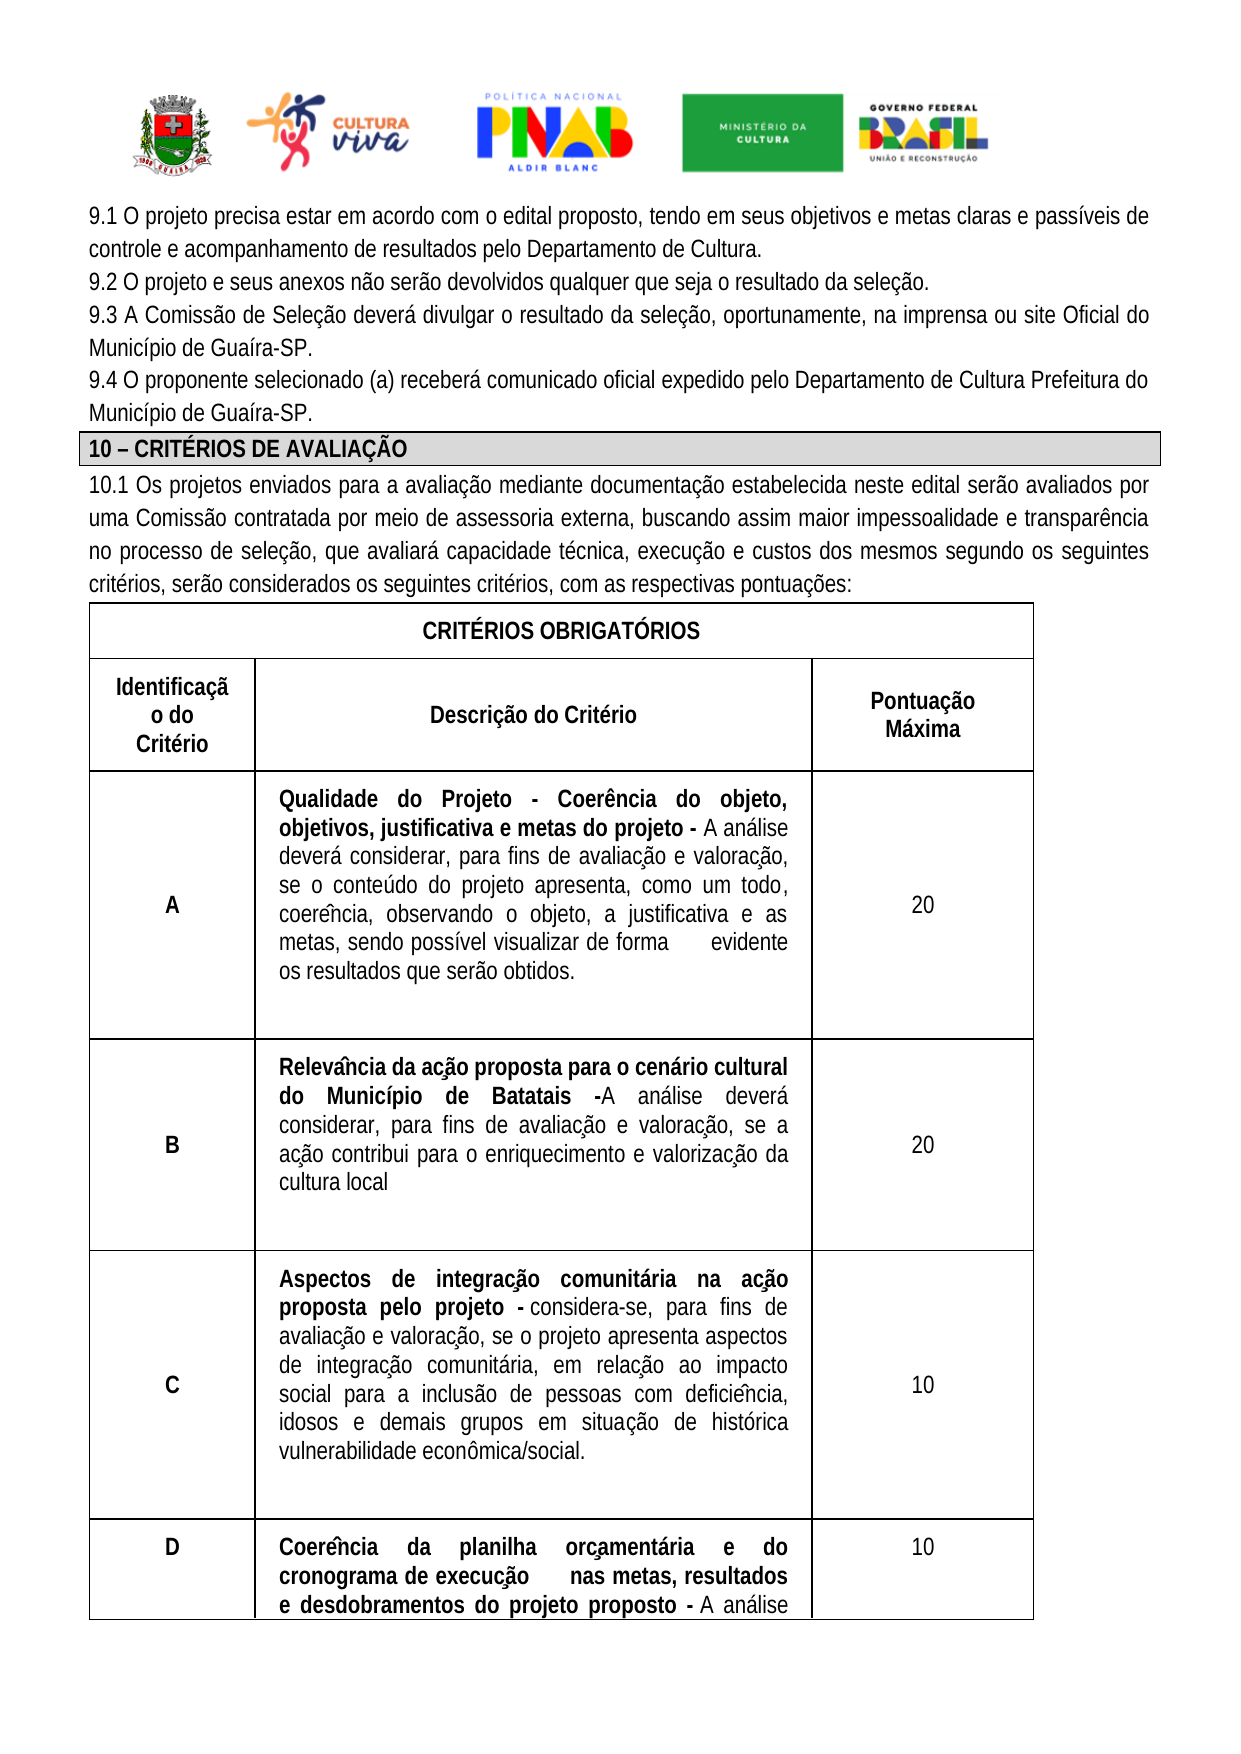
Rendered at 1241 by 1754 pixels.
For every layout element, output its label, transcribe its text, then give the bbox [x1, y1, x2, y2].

table_cell A [90, 772, 254, 1038]
text 9.3 A Comissão de Seleção deverá divulgar o resultado da seleção, oportunamente, na imprensa ou site Oficial do Município de Guaíra-SP. [89, 300, 1152, 361]
text 10.1 Os projetos enviados para a avaliação mediante documentação estabelecida neste edital serão avaliados por uma Comissão contratada por meio de assessoria externa, buscando assim maior impessoalidade e transparência no processo de seleção, que avaliará capacidade técnica, execução e custos dos mesmos segundo os seguintes critérios, serão considerados os seguintes critérios, com as respectivas pontuações: [89, 471, 1152, 598]
table_cell 10 [813, 1251, 1033, 1518]
table_cell 20 [813, 772, 1033, 1038]
table_cell B [90, 1040, 254, 1249]
table_cell C [90, 1251, 254, 1518]
table_cell Descrição do Critério [256, 659, 811, 770]
table_cell 20 [813, 1040, 1033, 1249]
text 9.4 O proponente selecionado (a) receberá comunicado oficial expedido pelo Departamento de Cultura Prefeitura do Município de Guaíra-SP. [89, 366, 1152, 427]
picture [88, 59, 1030, 197]
table_header CRITÉRIOS OBRIGATÓRIOS [90, 604, 1033, 657]
table_cell Aspectos de integração comunitária na ação proposta pelo projeto - considera-se, para fins de avaliação e valoração, se o projeto apresenta aspectos de integração comunitária, em relação ao impacto social para a inclusão de pessoas com deficiência, idosos e demais grupos em situação de histórica vulnerabilidade econômica/social. [256, 1251, 811, 1518]
table_cell Identificação do Critério [90, 659, 254, 770]
text 9.1 O projeto precisa estar em acordo com o edital proposto, tendo em seus objetivos e metas claras e passíveis de controle e acompanhamento de resultados pelo Departamento de Cultura. [89, 201, 1152, 262]
text 10 – CRITÉRIOS DE AVALIAÇÃO [80, 433, 1160, 465]
table_cell D [90, 1520, 254, 1618]
text 9.2 O projeto e seus anexos não serão devolvidos qualquer que seja o resultado da seleção. [89, 267, 1152, 295]
table_cell 10 [813, 1520, 1033, 1618]
table_cell Qualidade do Projeto - Coerência do objeto, objetivos, justificativa e metas do projeto - A análise deverá considerar, para fins de avaliação e valoração, se o conteúdo do projeto apresenta, como um todo coerência, observando o objeto, a justificativa e as metas, sendo possível visualizar de forma os resultados que serão obtidos. [256, 772, 811, 1038]
table_cell Relevância da ação proposta para o cenário cultural do Município de Batatais -A análise deverá considerar, para fins de avaliação e valoração, se a ação contribui para o enriquecimento e valorização da cultura local [256, 1040, 811, 1249]
table_cell Pontuação Máxima [813, 659, 1033, 770]
